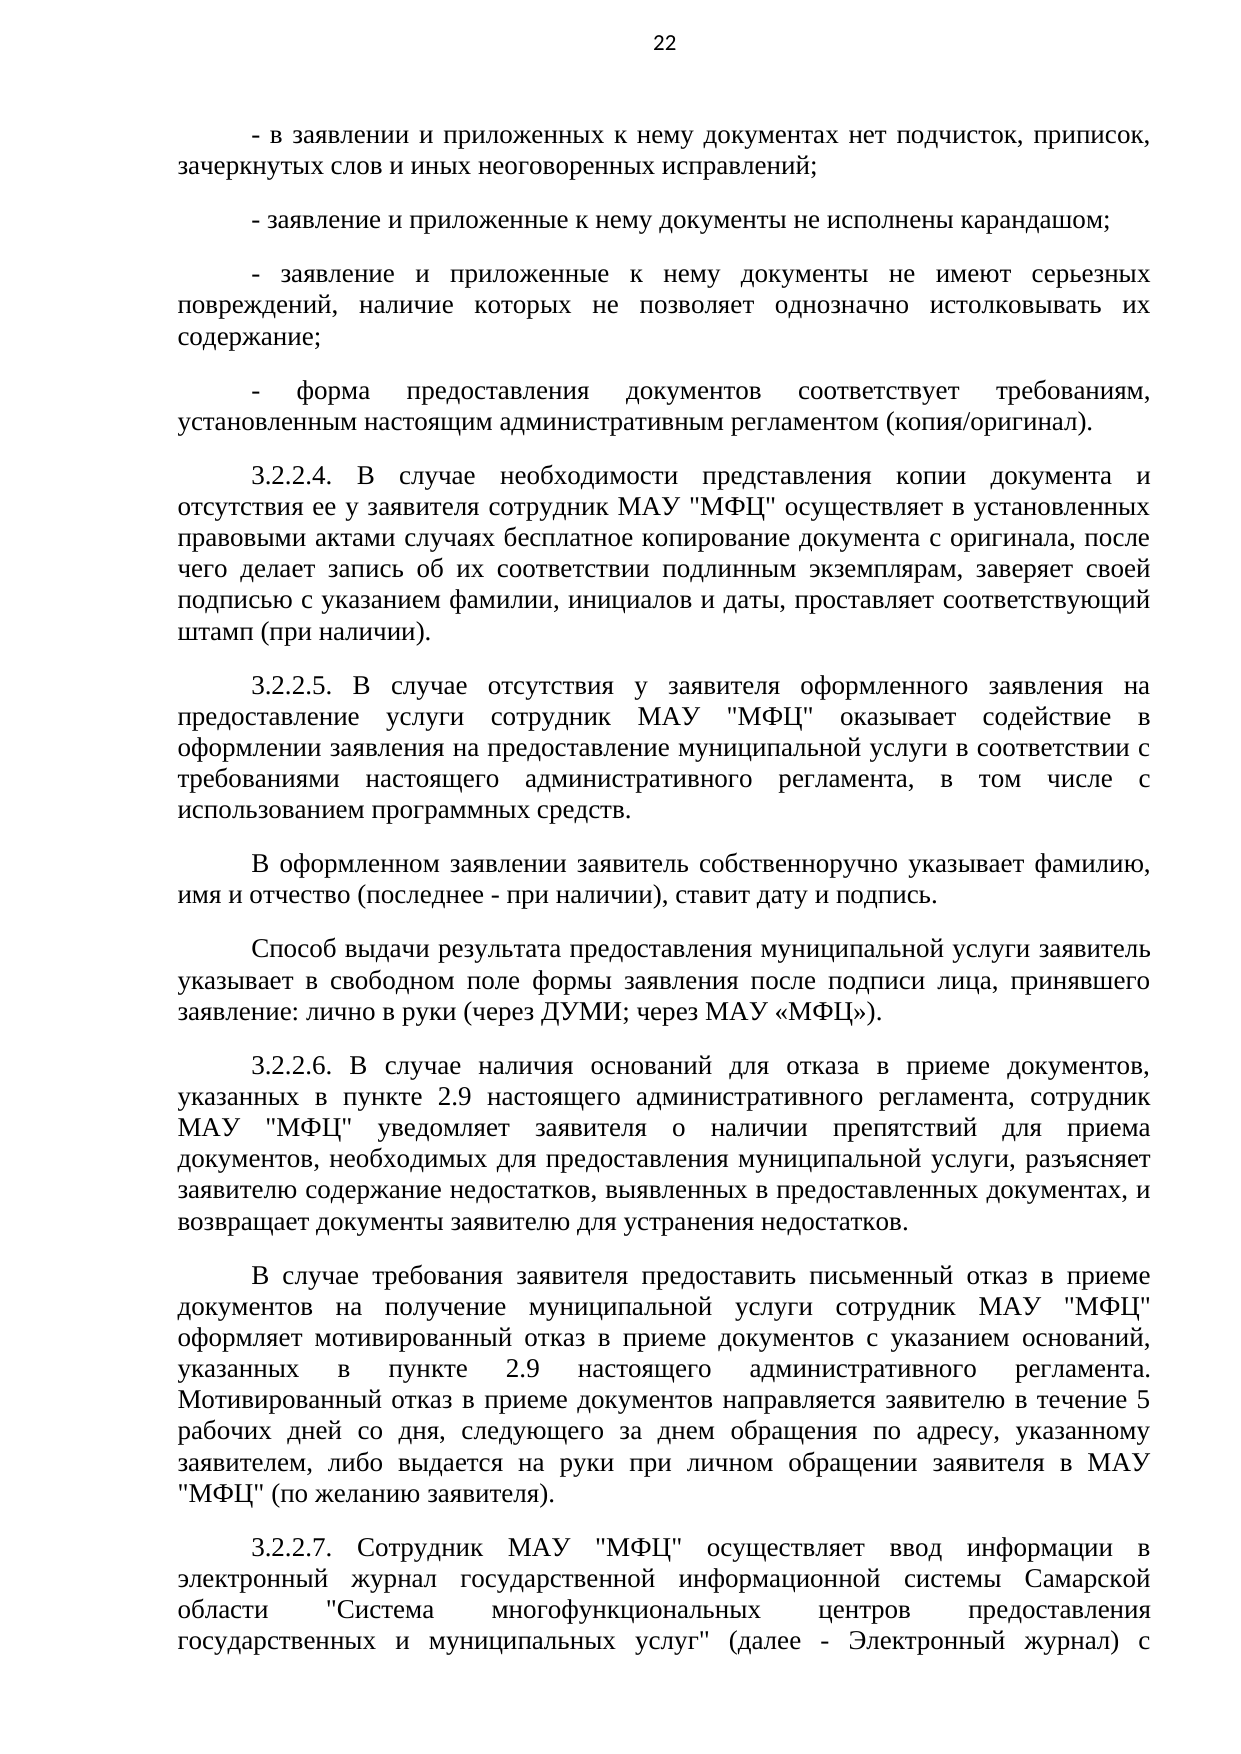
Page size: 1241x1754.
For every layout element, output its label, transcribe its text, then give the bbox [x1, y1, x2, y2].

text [177, 1531, 1152, 1655]
text - заявление и приложенные к нему документы не имеют серьезных повреждений, наличие которых не позволяет однозначно истолковывать их содержание; [177, 257, 1152, 351]
text Способ выдачи результата предоставления муниципальной услуги заявитель указывает в свободном поле формы заявления после подписи лица, принявшего заявление: лично в руки (через ДУМИ; через МАУ «МФЦ»). [177, 933, 1152, 1026]
text 3.2.2.5. В случае отсутствия у заявителя оформленного заявления на предоставление услуги сотрудник МАУ "МФЦ" оказывает содействие в оформлении заявления на предоставление муниципальной услуги в соответствии с требованиями настоящего административного регламента, в том числе с использованием программных средств. [177, 669, 1152, 824]
text - форма предоставления документов соответствует требованиям, установленным настоящим административным регламентом (копия/оригинал). [177, 374, 1152, 436]
text В случае требования заявителя предоставить письменный отказ в приеме документов на получение муниципальной услуги сотрудник МАУ "МФЦ" оформляет мотивированный отказ в приеме документов с указанием оснований, указанных в пункте 2.9 настоящего административного регламента. Мотивированный отказ в приеме документов направляется заявителю в течение 5 рабочих дней со дня, следующего за днем обращения по адресу, указанному заявителем, либо выдается на руки при личном обращении заявителя в МАУ "МФЦ" (по желанию заявителя). [177, 1259, 1152, 1508]
text - заявление и приложенные к нему документы не исполнены карандашом; [177, 203, 1152, 234]
text 3.2.2.6. В случае наличия оснований для отказа в приеме документов, указанных в пункте 2.9 настоящего административного регламента, сотрудник МАУ "МФЦ" уведомляет заявителя о наличии препятствий для приема документов, необходимых для предоставления муниципальной услуги, разъясняет заявителю содержание недостатков, выявленных в предоставленных документах, и возвращает документы заявителю для устранения недостатков. [177, 1049, 1152, 1236]
text 3.2.2.4. В случае необходимости представления копии документа и отсутствия ее у заявителя сотрудник МАУ "МФЦ" осуществляет в установленных правовыми актами случаях бесплатное копирование документа с оригинала, после чего делает запись об их соответствии подлинным экземплярам, заверяет своей подписью с указанием фамилии, инициалов и даты, проставляет соответствующий штамп (при наличии). [177, 459, 1152, 646]
text - в заявлении и приложенных к нему документах нет подчисток, приписок, зачеркнутых слов и иных неоговоренных исправлений; [177, 118, 1152, 180]
text В оформленном заявлении заявитель собственноручно указывает фамилию, имя и отчество (последнее - при наличии), ставит дату и подпись. [177, 847, 1152, 910]
